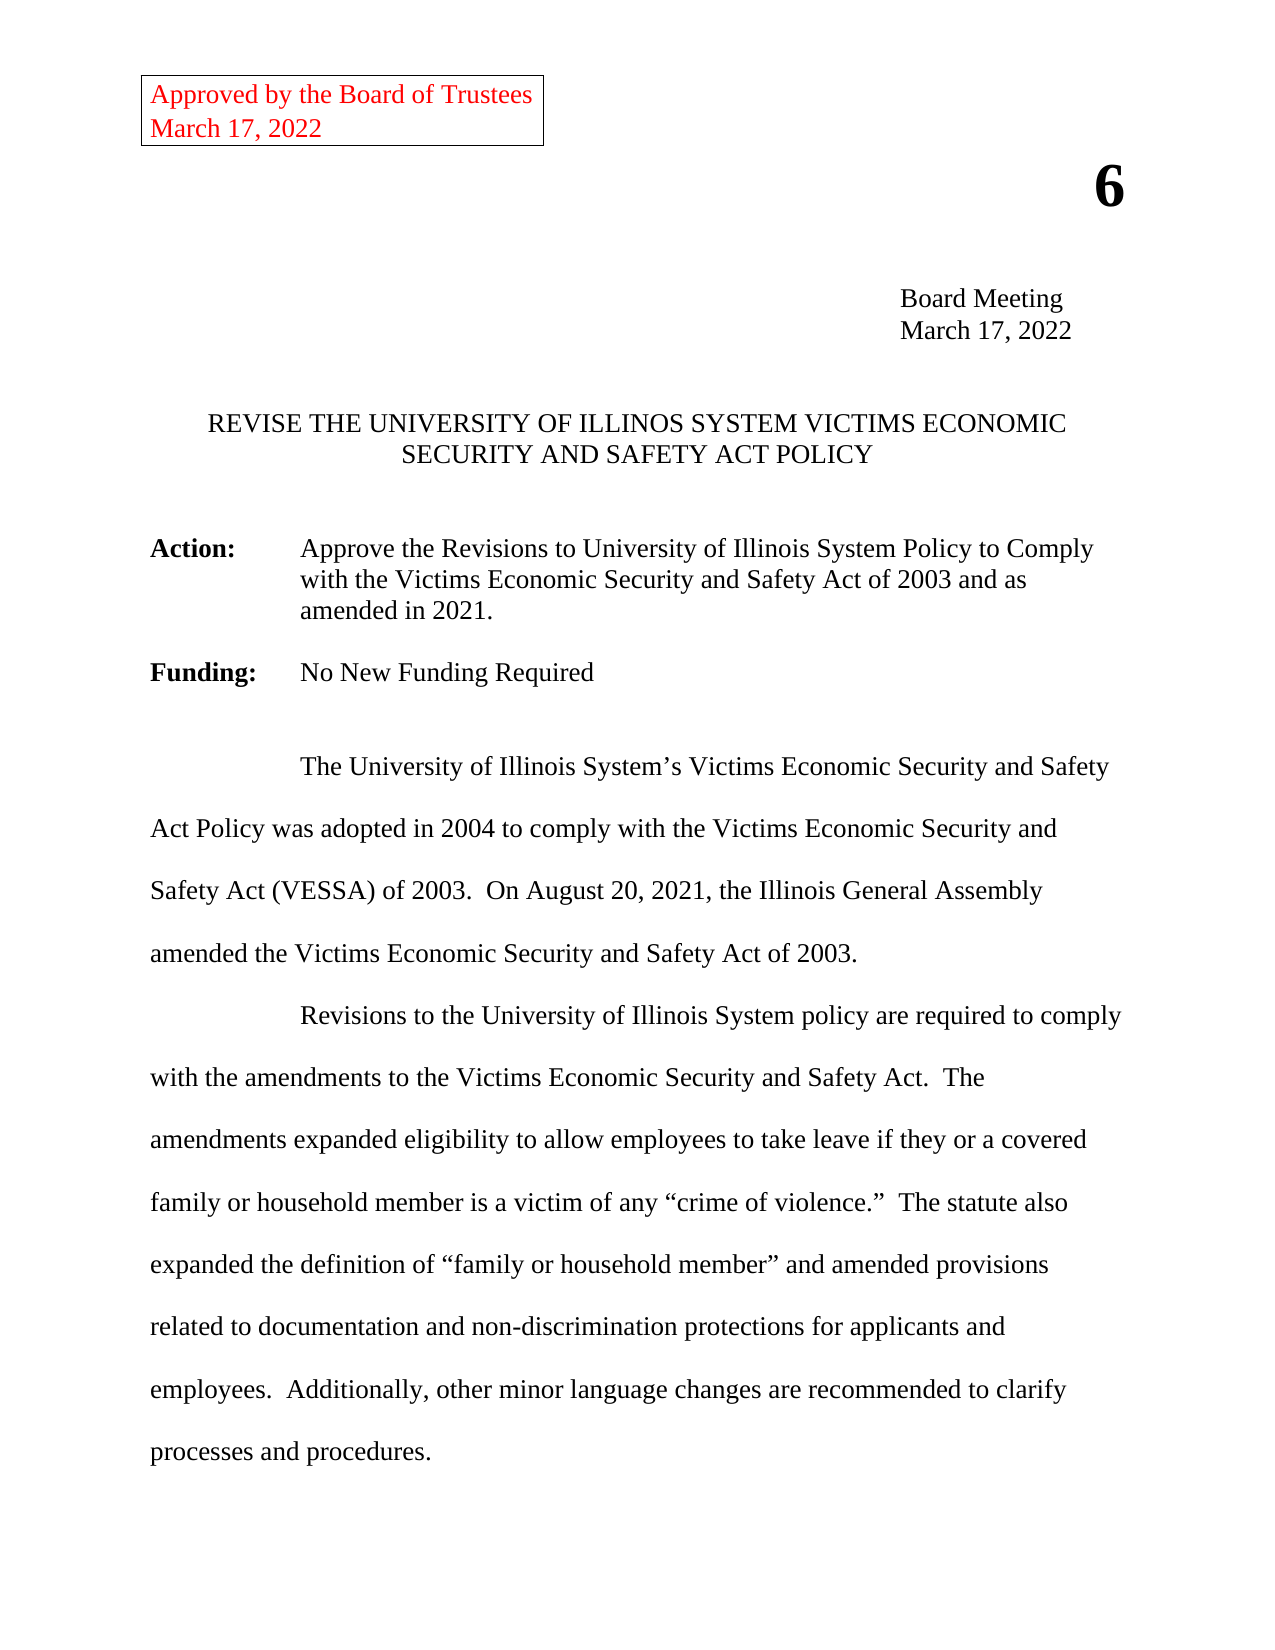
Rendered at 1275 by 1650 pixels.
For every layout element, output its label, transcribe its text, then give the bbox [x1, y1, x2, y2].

text Action: Approve the Revisions to University of Illinois System Policy to Comply with the Victims Economic Security and Safety Act of 2003 and as amended in 2021. [150, 532, 1125, 625]
text March 17, 2022 [142, 108, 543, 145]
text March 17, 2022 [150, 314, 1125, 345]
text Funding: No New Funding Required [150, 656, 1125, 687]
text The University of Illinois System’s Victims Economic Security and Safety Act Policy was adopted in 2004 to comply with the Victims Economic Security and Safety Act (VESSA) of 2003. On August 20, 2021, the Illinois General Assembly amended the Victims Economic Security and Safety Act of 2003. [150, 750, 1125, 968]
subtitle REVISE THE UNIVERSITY OF ILLINOS SYSTEM VICTIMS ECONOMIC SECURITY AND SAFETY ACT POLICY [150, 407, 1125, 469]
text Approved by the Board of Trustees [142, 76, 543, 108]
text 6 [150, 148, 1125, 220]
text Revisions to the University of Illinois System policy are required to comply with the amendments to the Victims Economic Security and Safety Act. The amendments expanded eligibility to allow employees to take leave if they or a covered family or household member is a victim of any “crime of violence.” The statute also expanded the definition of “family or household member” and amended provisions related to documentation and non-discrimination protections for applicants and employees. Additionally, other minor language changes are recommended to clarify processes and procedures. [150, 999, 1125, 1466]
text Board Meeting [150, 283, 1125, 314]
